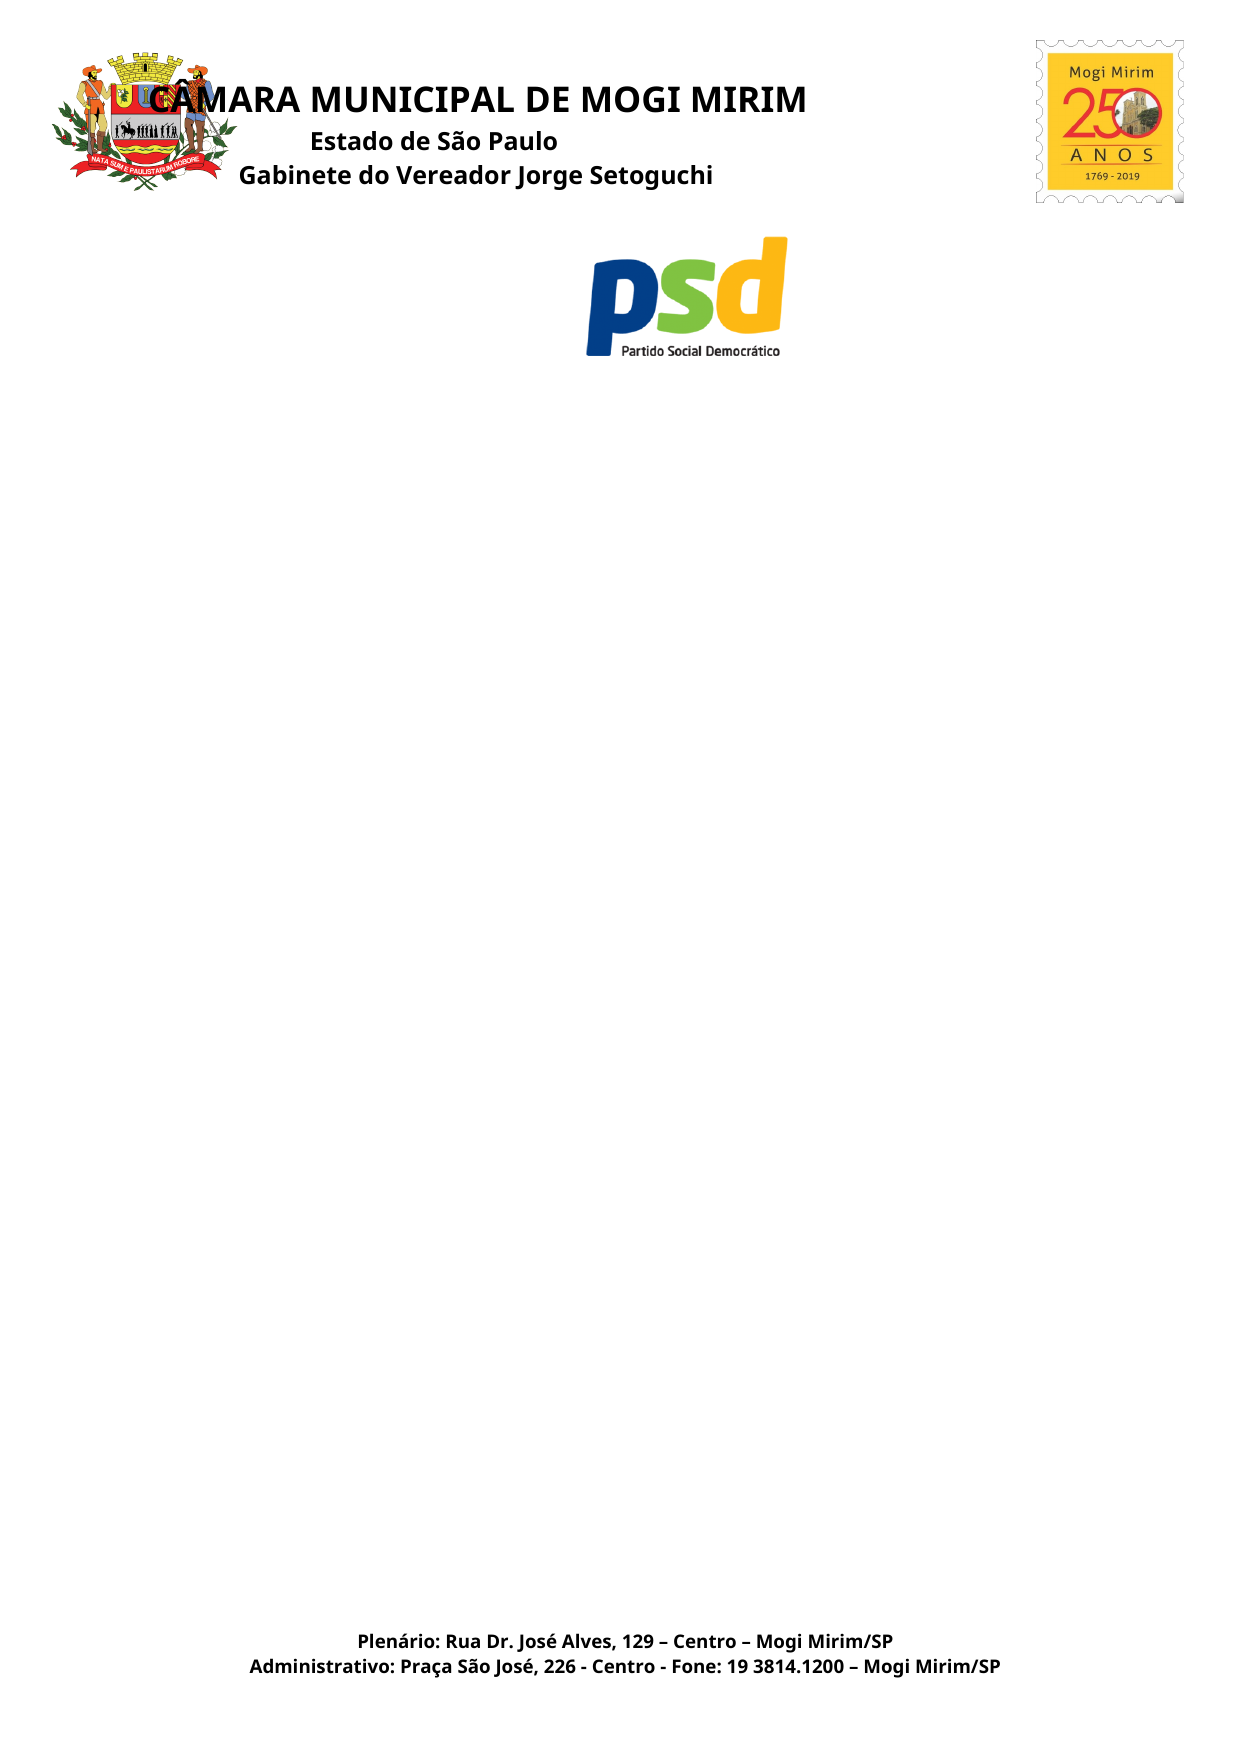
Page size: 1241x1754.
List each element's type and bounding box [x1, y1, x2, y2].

picture [586, 236, 790, 356]
picture [28, 41, 259, 203]
picture [1036, 40, 1184, 203]
